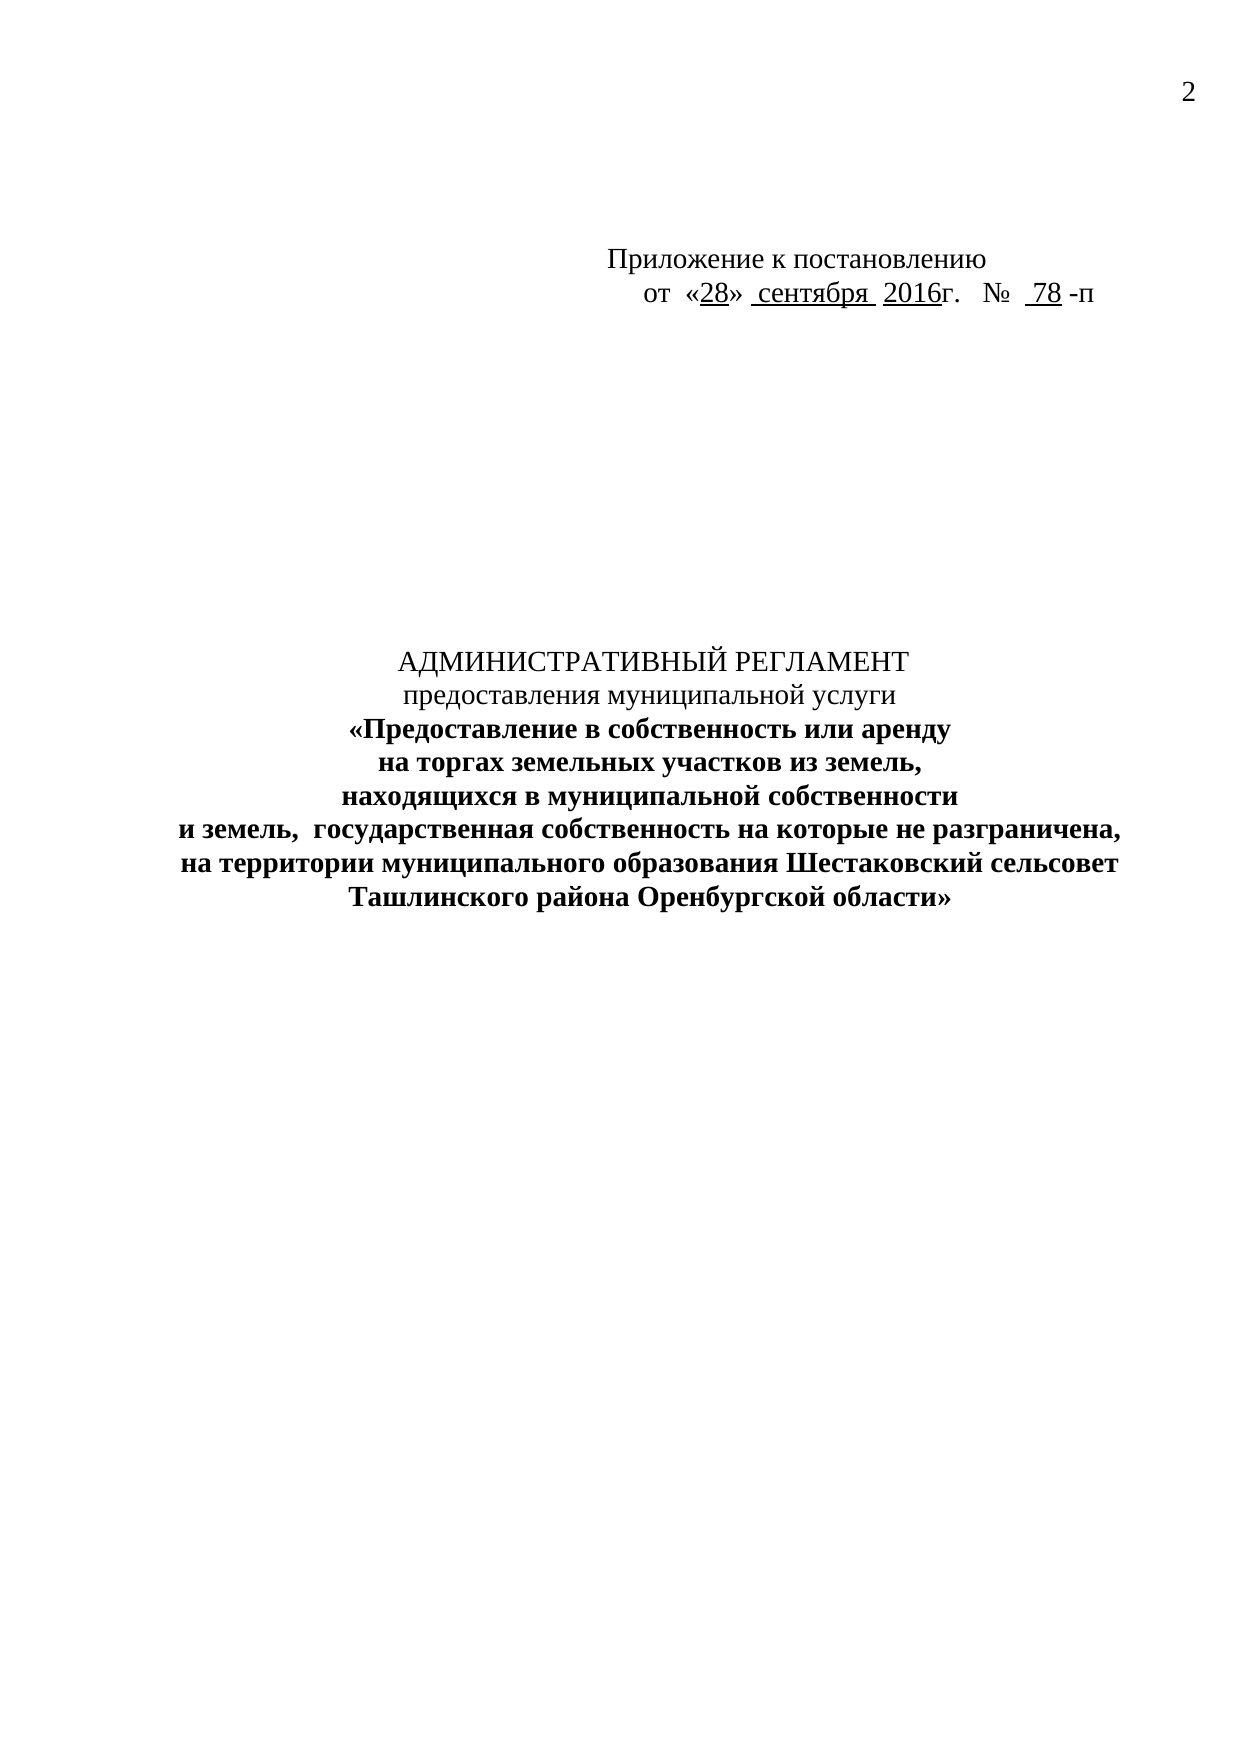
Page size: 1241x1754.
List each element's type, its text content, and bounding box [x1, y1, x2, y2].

text на территории муниципального образования Шестаковский сельсовет [133, 845, 1167, 879]
text Ташлинского района Оренбургской области» [133, 879, 1167, 912]
text предоставления муниципальной услуги [133, 677, 1167, 711]
text Приложение к постановлению [133, 241, 1167, 275]
text «Предоставление в собственность или аренду [133, 711, 1167, 744]
text находящихся в муниципальной собственности [133, 778, 1167, 812]
text на торгах земельных участков из земель, [133, 744, 1167, 778]
text и земель, государственная собственность на которые не разграничена, [133, 812, 1167, 845]
text от «28» сентября 2016г. № 78 -п [133, 275, 1167, 308]
text АДМИНИСТРАТИВНЫЙ РЕГЛАМЕНТ [133, 644, 1167, 677]
